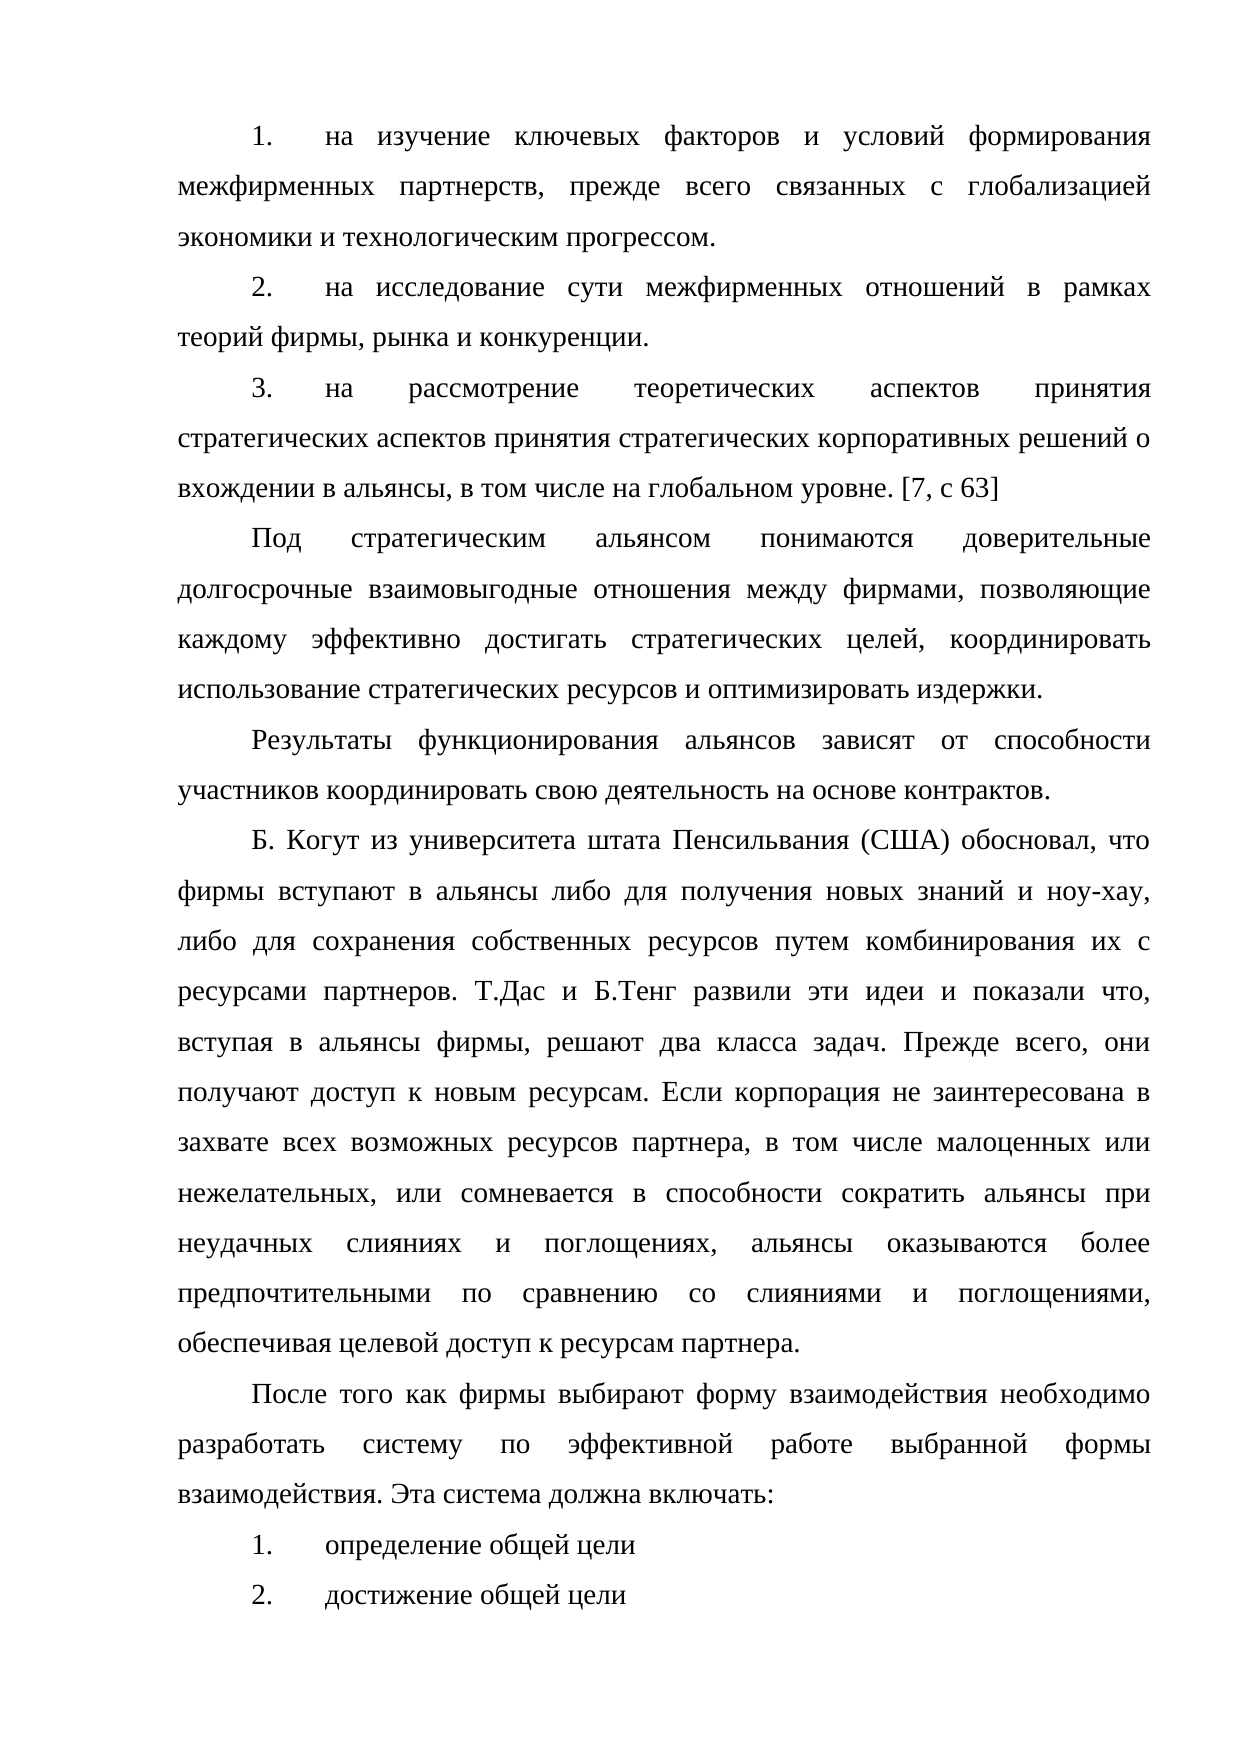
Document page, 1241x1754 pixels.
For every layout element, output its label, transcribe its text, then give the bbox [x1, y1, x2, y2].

list на рассмотрение теоретических аспектов принятия стратегических аспектов принятия стратегических корпоративных решений о вхождении в альянсы, в том числе на глобальном уровне. [7, с 63] [177, 370, 1152, 504]
text Б. Когут из университета штата Пенсильвания (США) обосновал, что фирмы вступают в альянсы либо для получения новых знаний и ноу-хау, либо для сохранения собственных ресурсов путем комбинирования их с ресурсами партнеров. Т.Дас и Б.Тенг развили эти идеи и показали что, вступая в альянсы фирмы, решают два класса задач. Прежде всего, они получают доступ к новым ресурсам. Если корпорация не заинтересована в захвате всех возможных ресурсов партнера, в том числе малоценных или нежелательных, или сомневается в способности сократить альянсы при неудачных слияниях и поглощениях, альянсы оказываются более предпочтительными по сравнению со слияниями и поглощениями, обеспечивая целевой доступ к ресурсам партнера. [177, 822, 1152, 1359]
list на изучение ключевых факторов и условий формирования межфирменных партнерств, прежде всего связанных с глобализацией экономики и технологическим прогрессом. [177, 118, 1152, 252]
list достижение общей цели [177, 1577, 1152, 1611]
list на исследование сути межфирменных отношений в рамках теорий фирмы, рынка и конкуренции. [177, 269, 1152, 353]
text Результаты функционирования альянсов зависят от способности участников координировать свою деятельность на основе контрактов. [177, 722, 1152, 806]
text Под стратегическим альянсом понимаются доверительные долгосрочные взаимовыгодные отношения между фирмами, позволяющие каждому эффективно достигать стратегических целей, координировать использование стратегических ресурсов и оптимизировать издержки. [177, 521, 1152, 705]
list определение общей цели [177, 1527, 1152, 1560]
text После того как фирмы выбирают форму взаимодействия необходимо разработать систему по эффективной работе выбранной формы взаимодействия. Эта система должна включать: [177, 1376, 1152, 1510]
